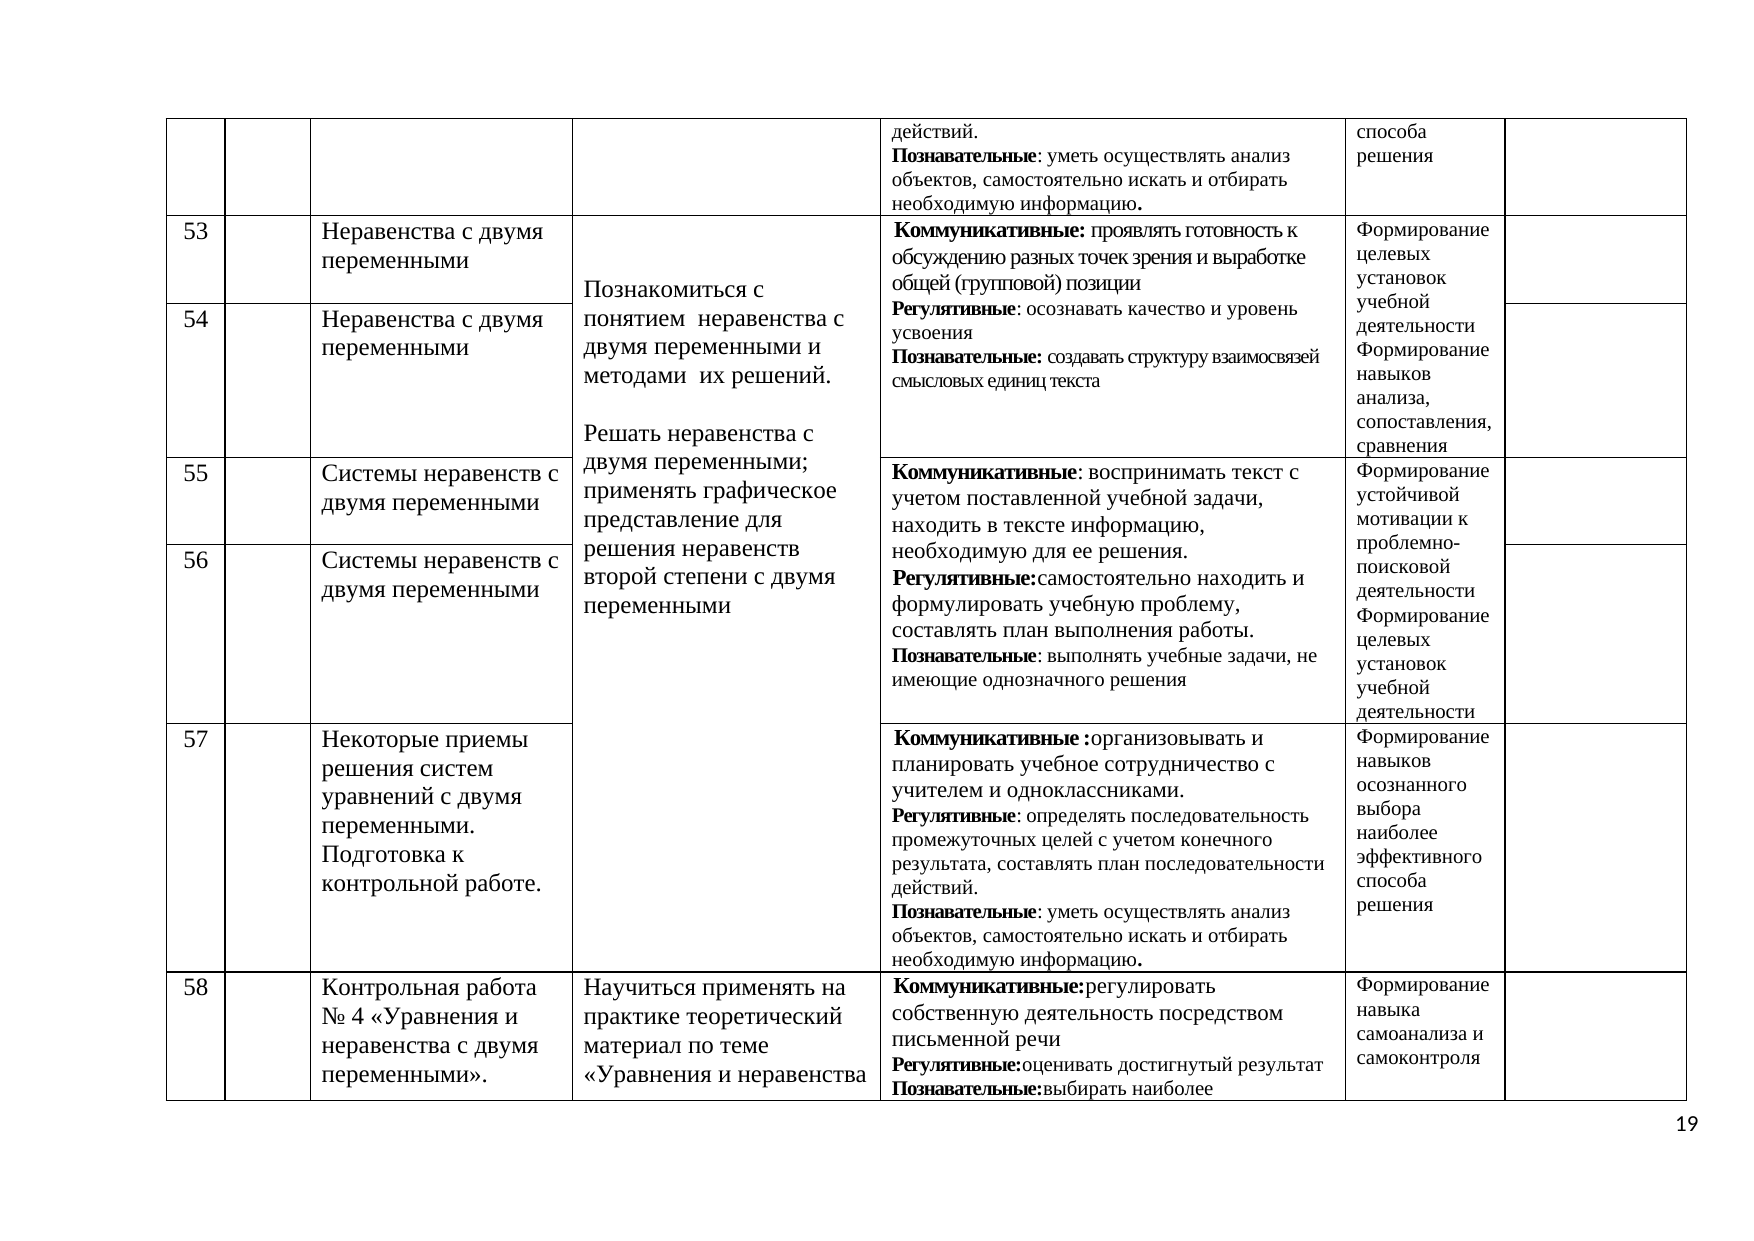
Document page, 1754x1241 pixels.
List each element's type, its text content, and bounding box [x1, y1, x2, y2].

table_cell Коммуникативные: воспринимать текст с учетом поставленной учебной задачи, находить в тексте информацию, необходимую для ее решения. Регулятивные:самостоятельно находить и формулировать учебную проблему, составлять план выполнения работы. Познавательные: выполнять учебные задачи, не имеющие однозначного решения [881, 458, 1345, 723]
table_cell [226, 304, 310, 457]
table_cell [573, 973, 880, 1099]
table_cell 56 [167, 545, 224, 723]
table_cell [1506, 458, 1686, 544]
table_cell 55 [167, 458, 224, 544]
table_cell 52 [167, 119, 224, 215]
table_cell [311, 973, 572, 1099]
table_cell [311, 119, 572, 215]
table_cell 57 [167, 724, 224, 971]
table_cell [1506, 304, 1686, 457]
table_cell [1346, 973, 1504, 1099]
table_cell [226, 545, 310, 723]
table_cell [1506, 119, 1686, 215]
table_cell Коммуникативные: проявлять готовность к обсуждению разных точек зрения и выработке общей (групповой) позиции Регулятивные: осознавать качество и уровень усвоения Познавательные: создавать структуру взаимосвязей смысловых единиц текста [881, 216, 1345, 457]
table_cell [1346, 119, 1504, 215]
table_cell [881, 973, 1345, 1099]
table_cell [226, 973, 310, 1099]
table_cell Формирование устойчивой мотивации к проблемно-поисковой деятельности Формирование целевых установок учебной деятельности [1346, 458, 1504, 723]
table_cell Формирование целевых установок учебной деятельности Формирование навыков анализа, сопоставления, сравнения [1346, 216, 1504, 457]
table_cell Познакомиться с понятием неравенства с двумя переменными и методами их решений. Решать неравенства с двумя переменными; применять графическое представление для решения неравенств второй степени с двумя переменными [573, 216, 880, 971]
table_cell Формирование навыков осознанного выбора наиболее эффективного способа решения [1346, 724, 1504, 971]
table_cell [881, 119, 1345, 215]
table_cell [226, 119, 310, 215]
table_cell [1506, 724, 1686, 971]
table_cell 54 [167, 304, 224, 457]
table_cell [226, 724, 310, 971]
table_cell 58 [167, 973, 224, 1099]
table_cell [1506, 545, 1686, 723]
table_cell 53 [167, 216, 224, 303]
table_cell Системы неравенств с двумя переменными [311, 545, 572, 723]
table_cell Некоторые приемы решения систем уравнений с двумя переменными. Подготовка к контрольной работе. [311, 724, 572, 971]
table_cell [226, 216, 310, 303]
table_cell [1506, 973, 1686, 1099]
table_cell [1506, 216, 1686, 303]
table_cell Неравенства с двумя переменными [311, 304, 572, 457]
table_cell [226, 458, 310, 544]
